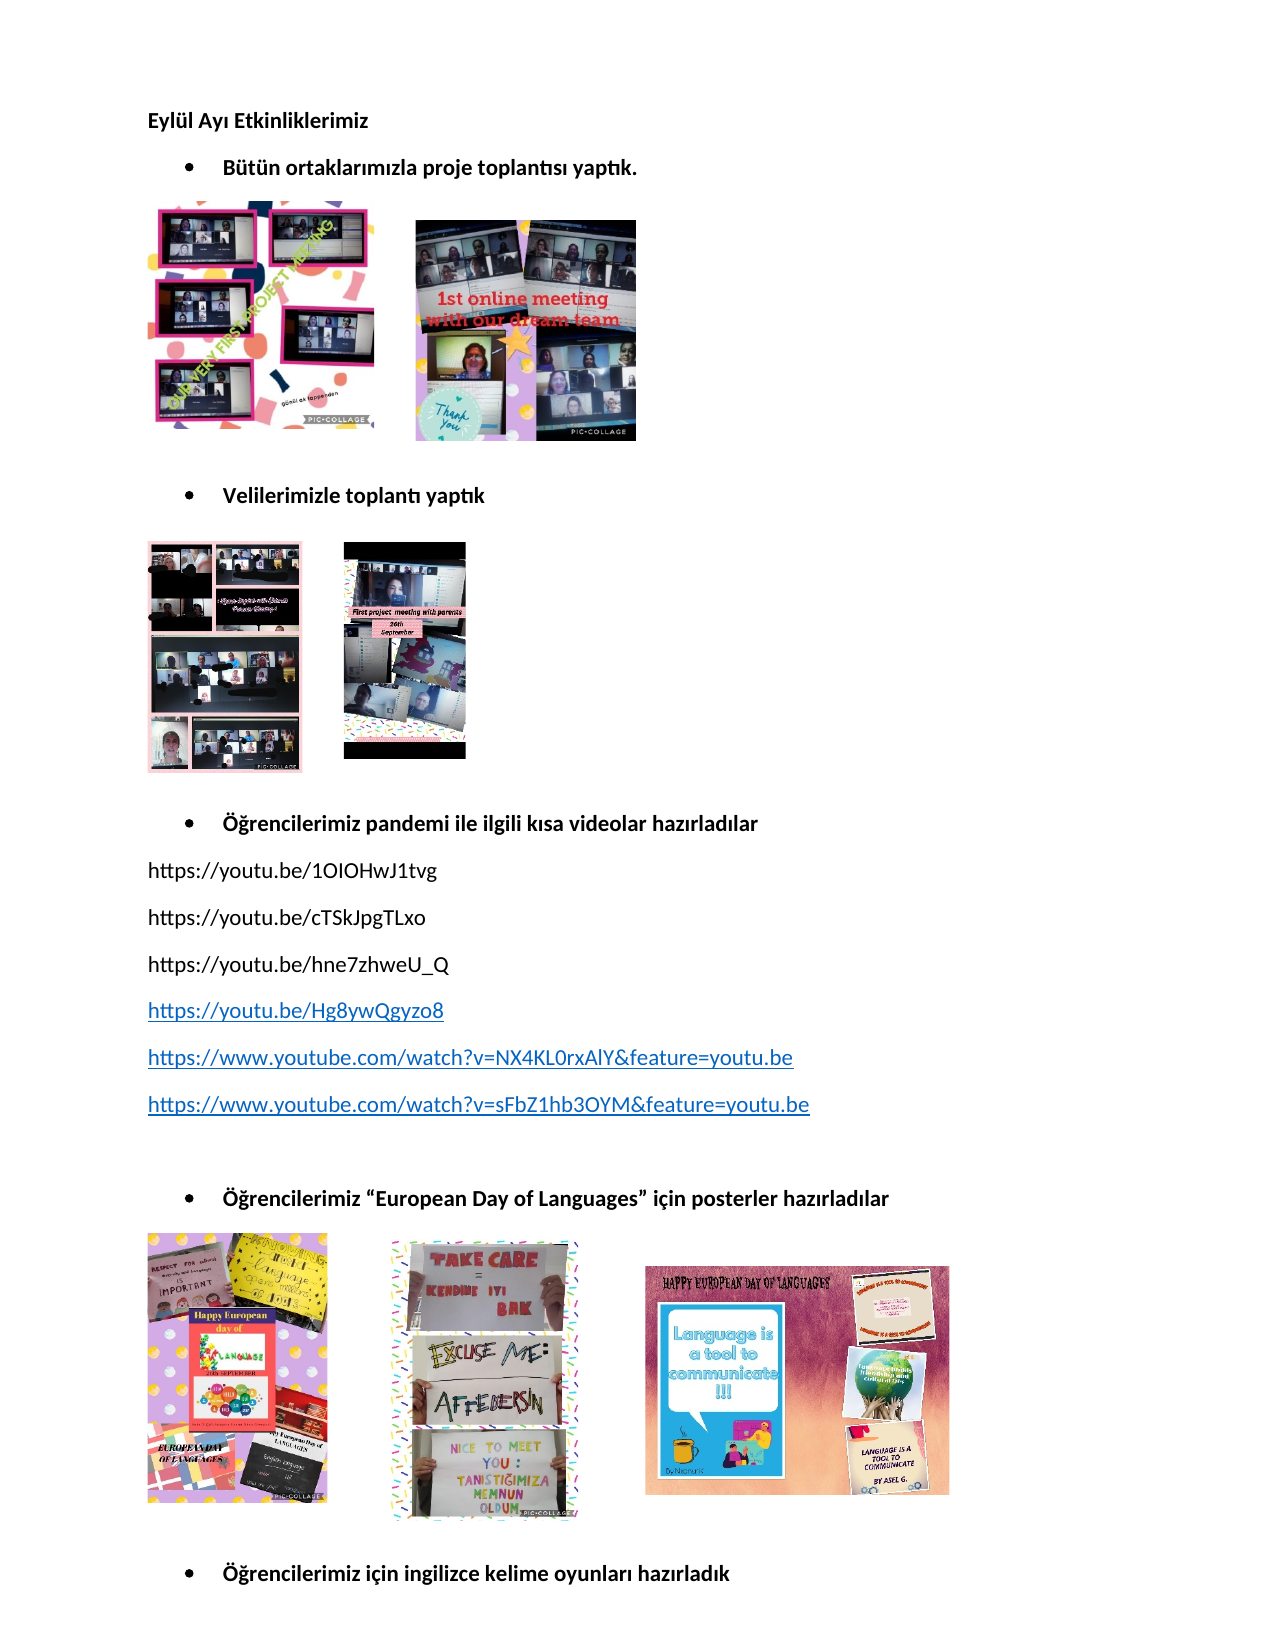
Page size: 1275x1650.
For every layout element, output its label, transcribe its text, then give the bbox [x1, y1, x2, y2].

picture [390, 1239, 579, 1521]
picture [147, 1233, 328, 1503]
text https://www.youtube.com/watch?v=NX4KL0rxAlY&feature=youtu.be [148, 1043, 1127, 1072]
text https://youtu.be/1OIOHwJ1tvg [148, 856, 1127, 884]
list Bütün ortaklarımızla proje toplantısı yaptık. [185, 153, 1127, 181]
list Öğrencilerimiz pandemi ile ilgili kısa videolar hazırladılar [185, 809, 1127, 837]
text https://youtu.be/Hg8ywQgyzo8 [148, 997, 1127, 1025]
text https://youtu.be/cTSkJpgTLxo [148, 903, 1127, 931]
list Velilerimizle toplantı yaptık [185, 481, 1127, 509]
list Öğrencilerimiz “European Day of Languages” için posterler hazırladılar [185, 1184, 1127, 1212]
picture [415, 220, 636, 441]
text Eylül Ayı Etkinliklerimiz [148, 106, 1127, 134]
text https://www.youtube.com/watch?v=sFbZ1hb3OYM&feature=youtu.be [148, 1090, 1127, 1118]
picture [147, 201, 375, 429]
text https://youtu.be/hne7zhweU_Q [148, 950, 1127, 978]
picture [343, 542, 466, 759]
picture [645, 1266, 950, 1495]
picture [147, 541, 303, 773]
list Öğrencilerimiz için ingilizce kelime oyunları hazırladık [185, 1559, 1127, 1587]
